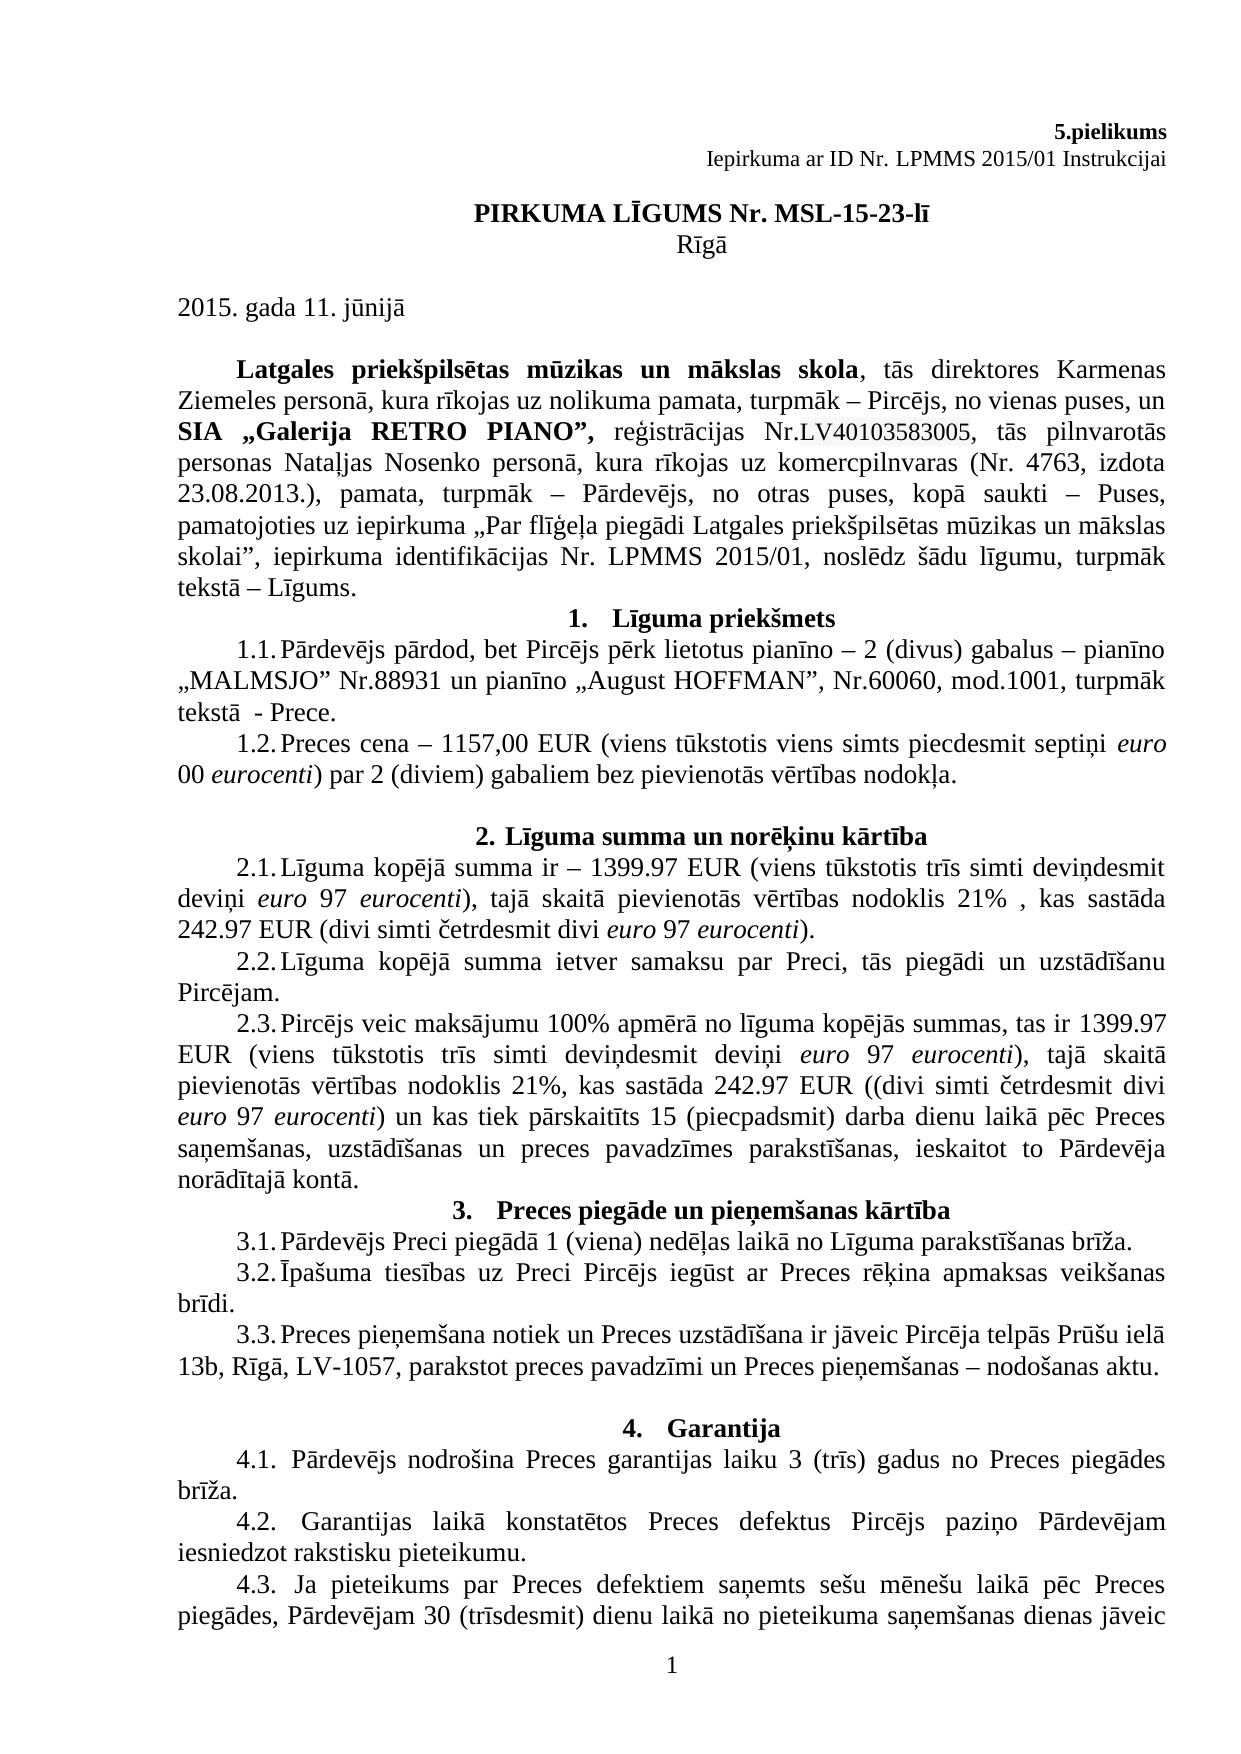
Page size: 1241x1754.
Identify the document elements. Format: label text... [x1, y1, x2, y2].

list Preces cena – 1157,00 EUR (viens tūkstotis viens simts piecdesmit septiņi euro 00 eurocenti) par 2 (diviem) gabaliem bez pievienotās vērtības nodokļa. [177, 727, 1167, 789]
list Līguma summa un norēķinu kārtība [177, 820, 1167, 851]
list Preces piegāde un pieņemšanas kārtība [177, 1194, 1167, 1225]
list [177, 1568, 1167, 1630]
list Garantija [177, 1412, 1167, 1443]
text 5.pielikums [177, 118, 1167, 144]
list Īpašuma tiesības uz Preci Pircējs iegūst ar Preces rēķina apmaksas veikšanas brīdi. [177, 1256, 1167, 1318]
list Pārdevējs Preci piegādā 1 (viena) nedēļas laikā no Līguma parakstīšanas brīža. [177, 1225, 1167, 1256]
list Pārdevējs nodrošina Preces garantijas laiku 3 (trīs) gadus no Preces piegādes brīža. [177, 1443, 1167, 1505]
text 2015. gada 11. jūnijā [177, 291, 1167, 322]
list Pārdevējs pārdod, bet Pircējs pērk lietotus pianīno – 2 (divus) gabalus – pianīno „MALMSJO” Nr.88931 un pianīno „August HOFFMAN”, Nr.60060, mod.1001, turpmāk tekstā - Prece. [177, 633, 1167, 727]
list Līguma kopējā summa ir – 1399.97 EUR (viens tūkstotis trīs simti deviņdesmit deviņi euro 97 eurocenti), tajā skaitā pievienotās vērtības nodoklis 21% , kas sastāda 242.97 EUR (divi simti četrdesmit divi euro 97 eurocenti). [177, 851, 1167, 945]
text Iepirkuma ar ID Nr. LPMMS 2015/01 Instrukcijai [177, 144, 1167, 171]
list Līguma kopējā summa ietver samaksu par Preci, tās piegādi un uzstādīšanu Pircējam. [177, 945, 1167, 1007]
text Rīgā [177, 228, 1167, 259]
text Latgales priekšpilsētas mūzikas un mākslas skola, tās direktores Karmenas Ziemeles personā, kura rīkojas uz nolikuma pamata, turpmāk – Pircējs, no vienas puses, un SIA „Galerija RETRO PIANO”, reģistrācijas Nr.LV40103583005, tās pilnvarotās personas Nataļjas Nosenko personā, kura rīkojas uz komercpilnvaras (Nr. 4763, izdota 23.08.2013.), pamata, turpmāk – Pārdevējs, no otras puses, kopā saukti – Puses, pamatojoties uz iepirkuma „Par flīģeļa piegādi Latgales priekšpilsētas mūzikas un mākslas skolai”, iepirkuma identifikācijas Nr. LPMMS 2015/01, noslēdz šādu līgumu, turpmāk tekstā – Līgums. [177, 353, 1167, 602]
list Garantijas laikā konstatētos Preces defektus Pircējs paziņo Pārdevējam iesniedzot rakstisku pieteikumu. [177, 1505, 1167, 1568]
list Pircējs veic maksājumu 100% apmērā no līguma kopējās summas, tas ir 1399.97 EUR (viens tūkstotis trīs simti deviņdesmit deviņi euro 97 eurocenti), tajā skaitā pievienotās vērtības nodoklis 21%, kas sastāda 242.97 EUR ((divi simti četrdesmit divi euro 97 eurocenti) un kas tiek pārskaitīts 15 (piecpadsmit) darba dienu laikā pēc Preces saņemšanas, uzstādīšanas un preces pavadzīmes parakstīšanas, ieskaitot to Pārdevēja norādītajā kontā. [177, 1007, 1167, 1194]
text PIRKUMA LĪGUMS Nr. MSL-15-23-lī [177, 197, 1167, 228]
list Līguma priekšmets [177, 602, 1167, 633]
list Preces pieņemšana notiek un Preces uzstādīšana ir jāveic Pircēja telpās Prūšu ielā 13b, Rīgā, LV-1057, parakstot preces pavadzīmi un Preces pieņemšanas – nodošanas aktu. [177, 1318, 1167, 1381]
